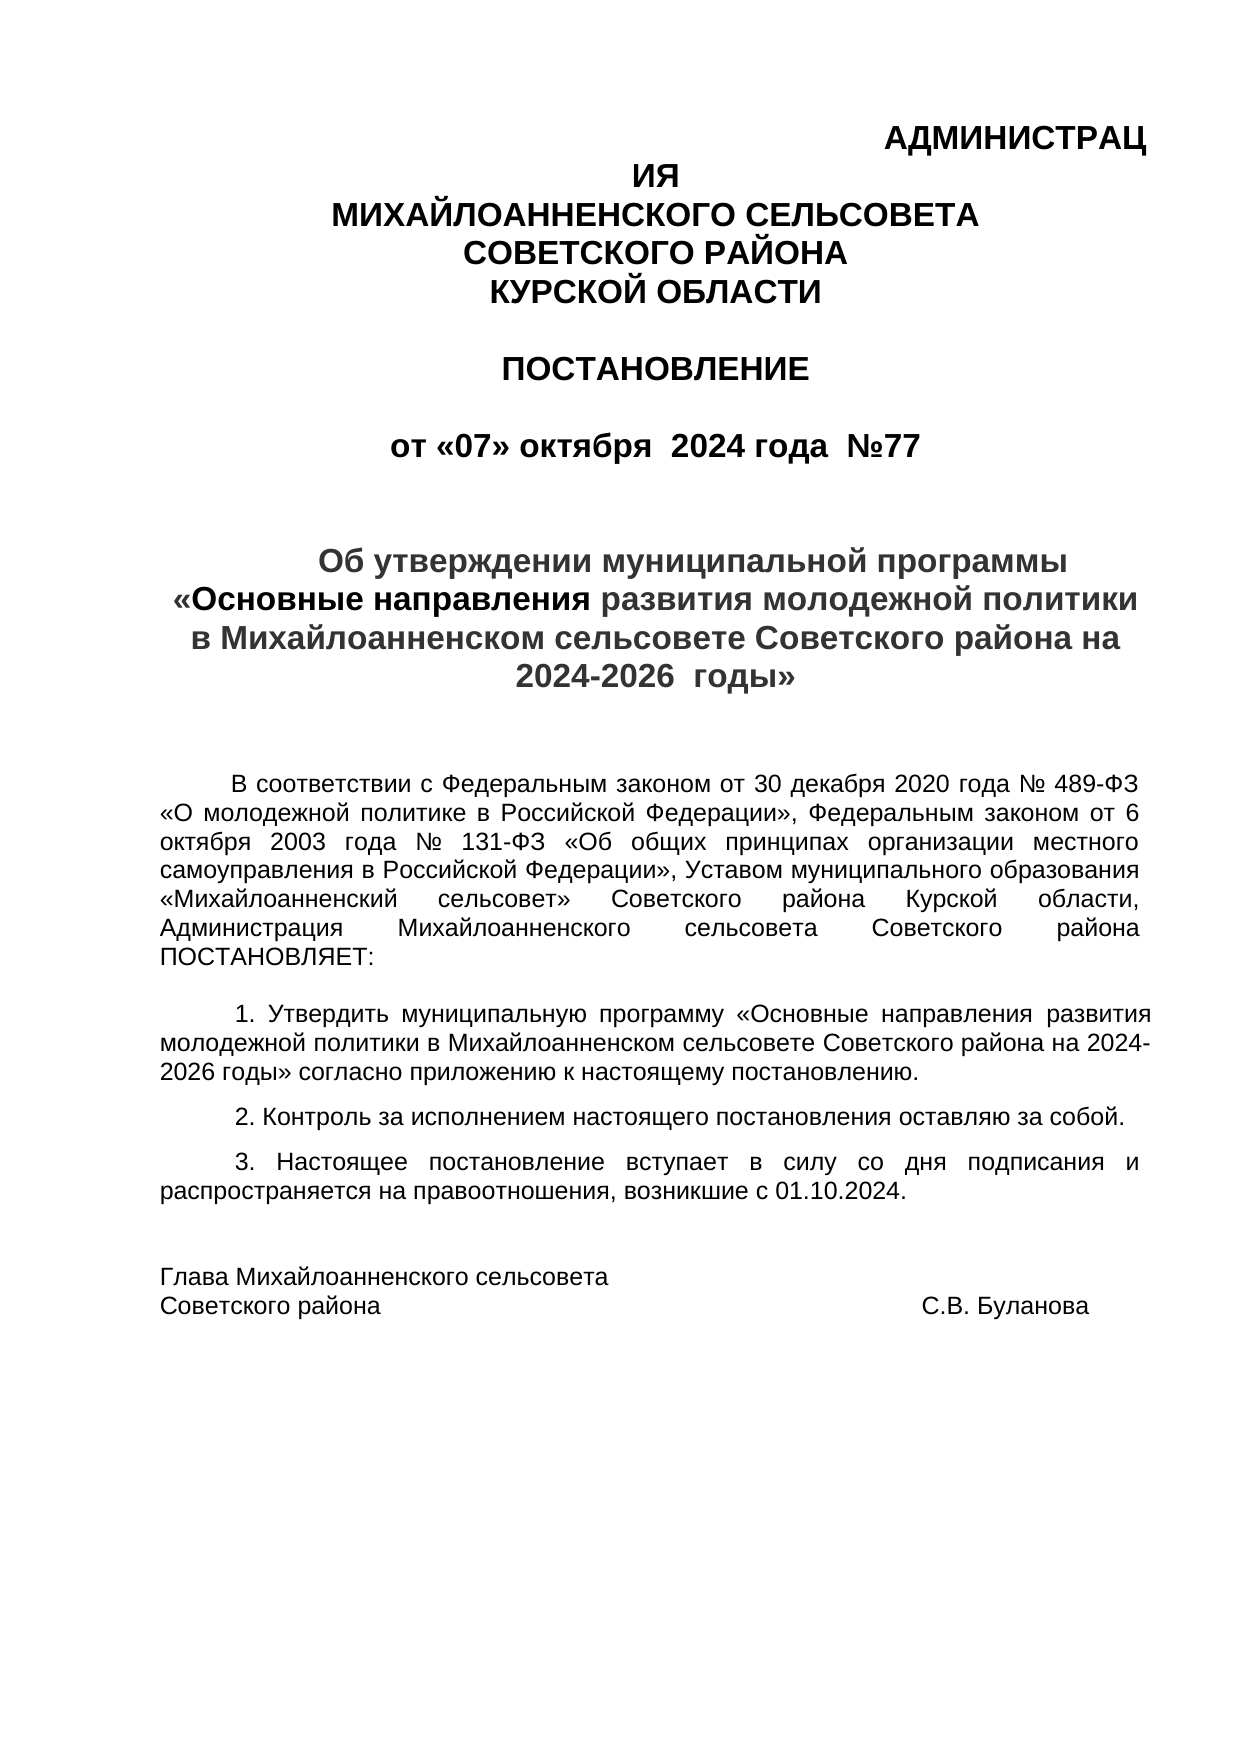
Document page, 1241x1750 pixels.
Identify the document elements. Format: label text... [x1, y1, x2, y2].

text АДМИНИСТРАЦИЯ [159, 118, 1152, 195]
text Глава Михайлоанненского сельсовета [159, 1262, 1152, 1291]
text В соответствии с Федеральным законом от 30 декабря 2020 года № 489-ФЗ «О молодежной политике в Российской Федерации», Федеральным законом от 6 октября 2003 года № 131-ФЗ «Об общих принципах организации местного самоуправления в Российской Федерации», Уставом муниципального образования «Михайлоанненский сельсовет» Советского района Курской области, Администрация Михайлоанненского сельсовета Советского района ПОСТАНОВЛЯЕТ: [159, 769, 1141, 970]
text 2. Контроль за исполнением настоящего постановления оставляю за собой. [159, 1102, 1152, 1131]
text МИХАЙЛОАННЕНСКОГО СЕЛЬСОВЕТА СОВЕТСКОГО РАЙОНА [159, 195, 1152, 272]
text ПОСТАНОВЛЕНИЕ [159, 349, 1152, 387]
text 1. Утвердить муниципальную программу «Основные направления развития молодежной политики в Михайлоанненском сельсовете Советского района на 2024-2026 годы» согласно приложению к настоящему постановлению. [159, 999, 1152, 1085]
text Об утверждении муниципальной программы «Основные направления развития молодежной политики в Михайлоанненском сельсовете Советского района на 2024-2026 годы» [159, 541, 1152, 695]
text КУРСКОЙ ОБЛАСТИ [159, 272, 1152, 310]
text 3. Настоящее постановление вступает в силу со дня подписания и распространяется на правоотношения, возникшие с 01.10.2024. [159, 1147, 1141, 1205]
text Советского района С.В. Буланова [159, 1291, 1152, 1320]
text от «07» октября 2024 года №77 [159, 426, 1152, 464]
